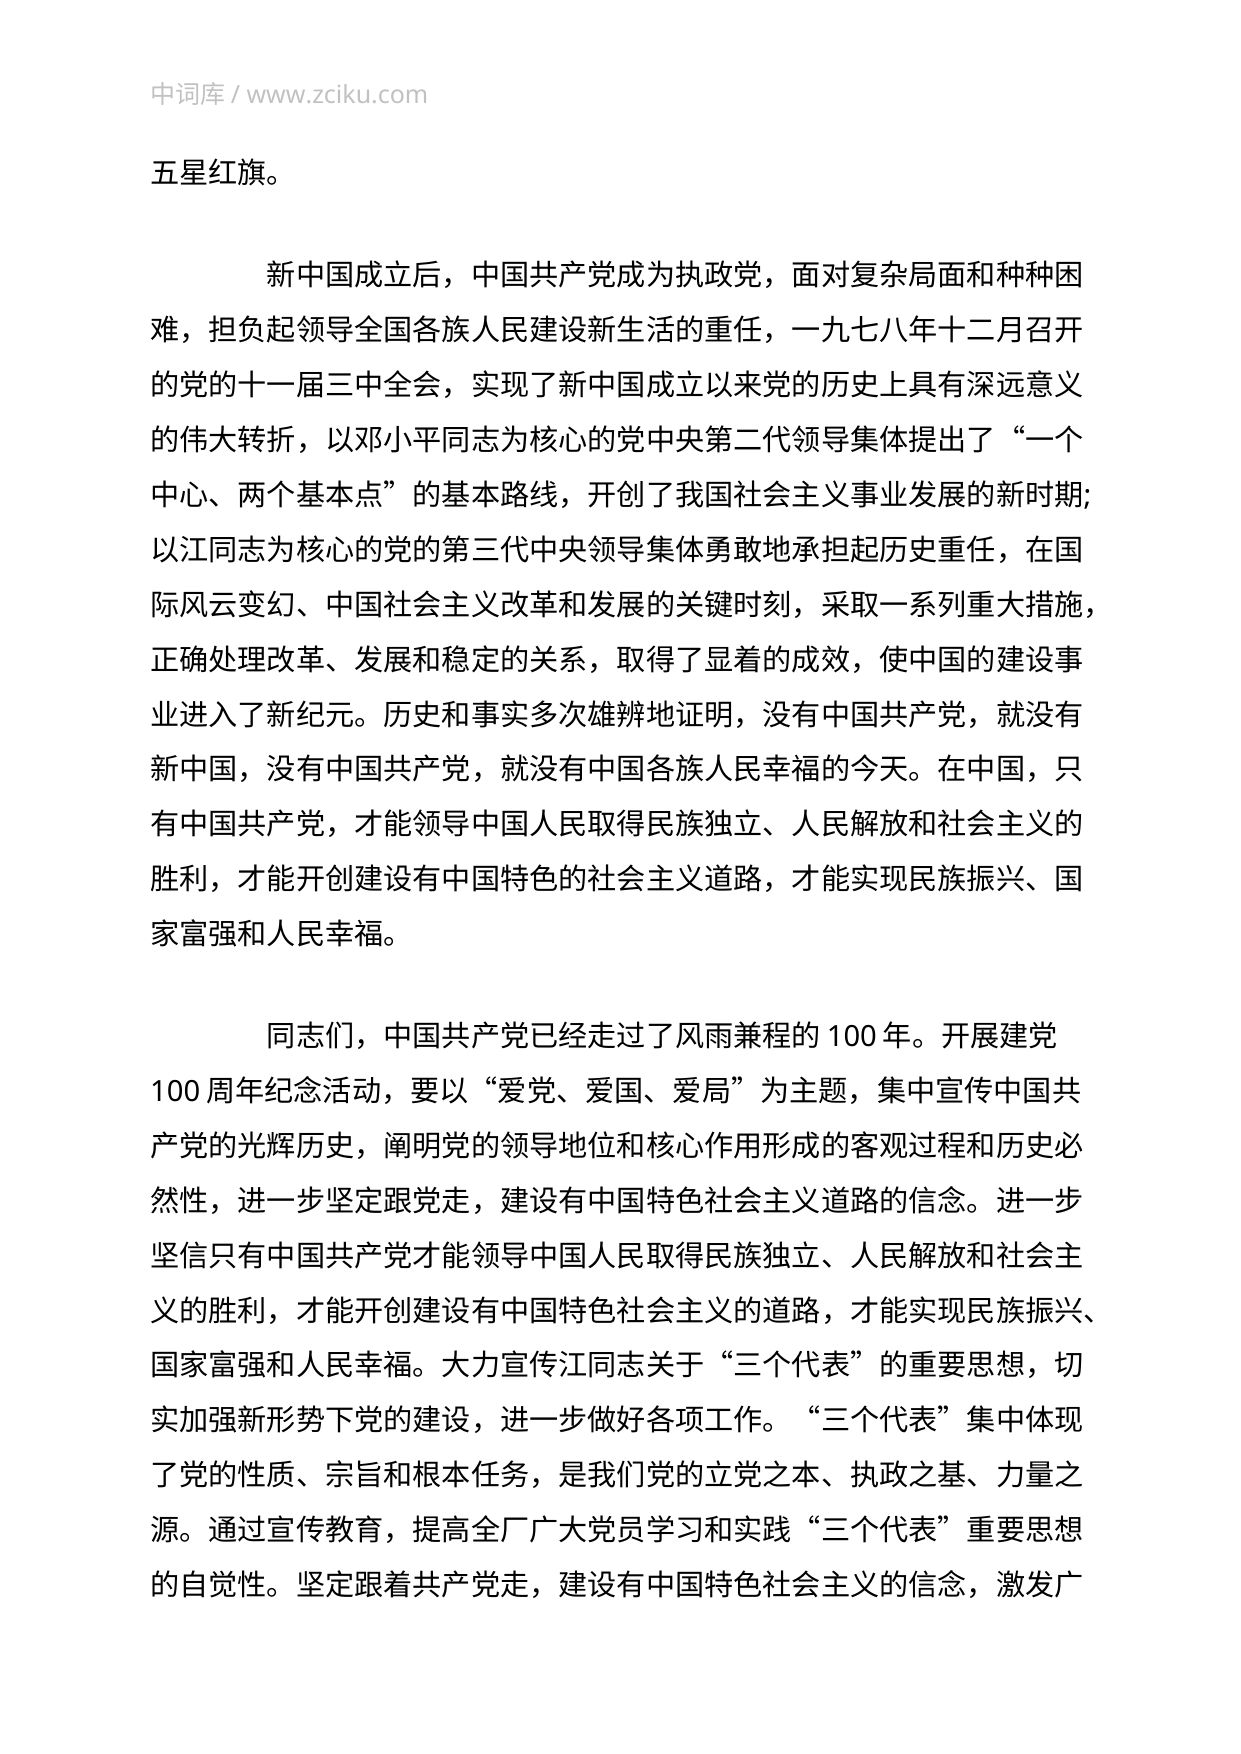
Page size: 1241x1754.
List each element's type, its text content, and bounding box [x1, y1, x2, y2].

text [150, 1012, 1090, 1604]
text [150, 150, 1090, 192]
text 新中国成立后，中国共产党成为执政党，面对复杂局面和种种困难，担负起领导全国各族人民建设新生活的重任，一九七八年十二月召开的党的十一届三中全会，实现了新中国成立以来党的历史上具有深远意义的伟大转折，以邓小平同志为核心的党中央第二代领导集体提出了“一个中心、两个基本点”的基本路线，开创了我国社会主义事业发展的新时期;以江同志为核心的党的第三代中央领导集体勇敢地承担起历史重任，在国际风云变幻、中国社会主义改革和发展的关键时刻，采取一系列重大措施，正确处理改革、发展和稳定的关系，取得了显着的成效，使中国的建设事业进入了新纪元。历史和事实多次雄辨地证明，没有中国共产党，就没有新中国，没有中国共产党，就没有中国各族人民幸福的今天。在中国，只有中国共产党，才能领导中国人民取得民族独立、人民解放和社会主义的胜利，才能开创建设有中国特色的社会主义道路，才能实现民族振兴、国家富强和人民幸福。 [150, 252, 1090, 953]
